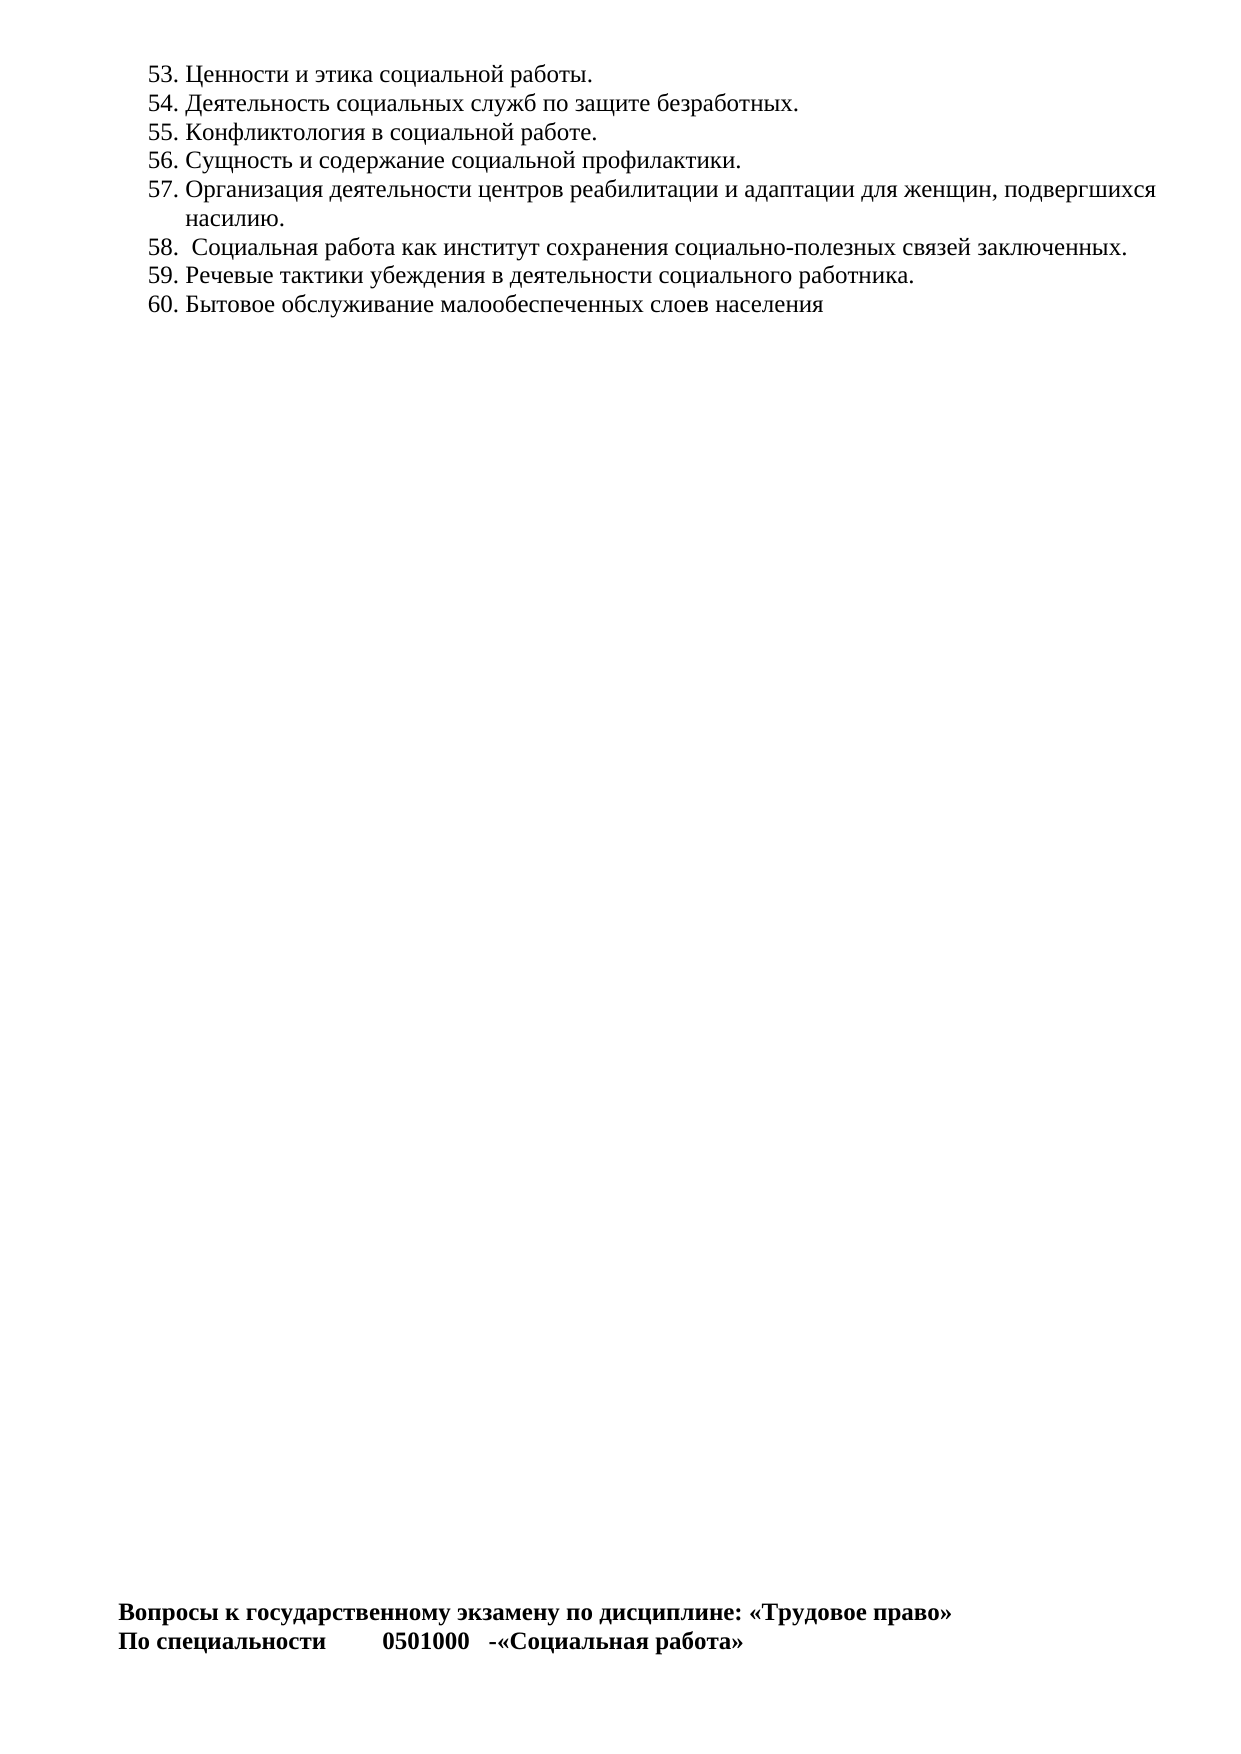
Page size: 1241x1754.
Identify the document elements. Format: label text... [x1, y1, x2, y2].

list Сущность и содержание социальной профилактики. [148, 145, 1181, 174]
list Организация деятельности центров реабилитации и адаптации для женщин, подвергшихся насилию. [148, 174, 1181, 232]
list Речевые тактики убеждения в деятельности социального работника. [148, 260, 1181, 289]
list Социальная работа как институт сохранения социально-полезных связей заключенных. [148, 232, 1181, 260]
text По специальности 0501000 -«Социальная работа» [118, 1626, 1181, 1654]
text Вопросы к государственному экзамену по дисциплине: «Трудовое право» [118, 1597, 1181, 1626]
list Бытовое обслуживание малообеспеченных слоев населения [148, 289, 1181, 318]
list Деятельность социальных служб по защите безработных. [148, 88, 1181, 117]
list Конфликтология в социальной работе. [148, 117, 1181, 145]
list Ценности и этика социальной работы. [148, 59, 1181, 88]
